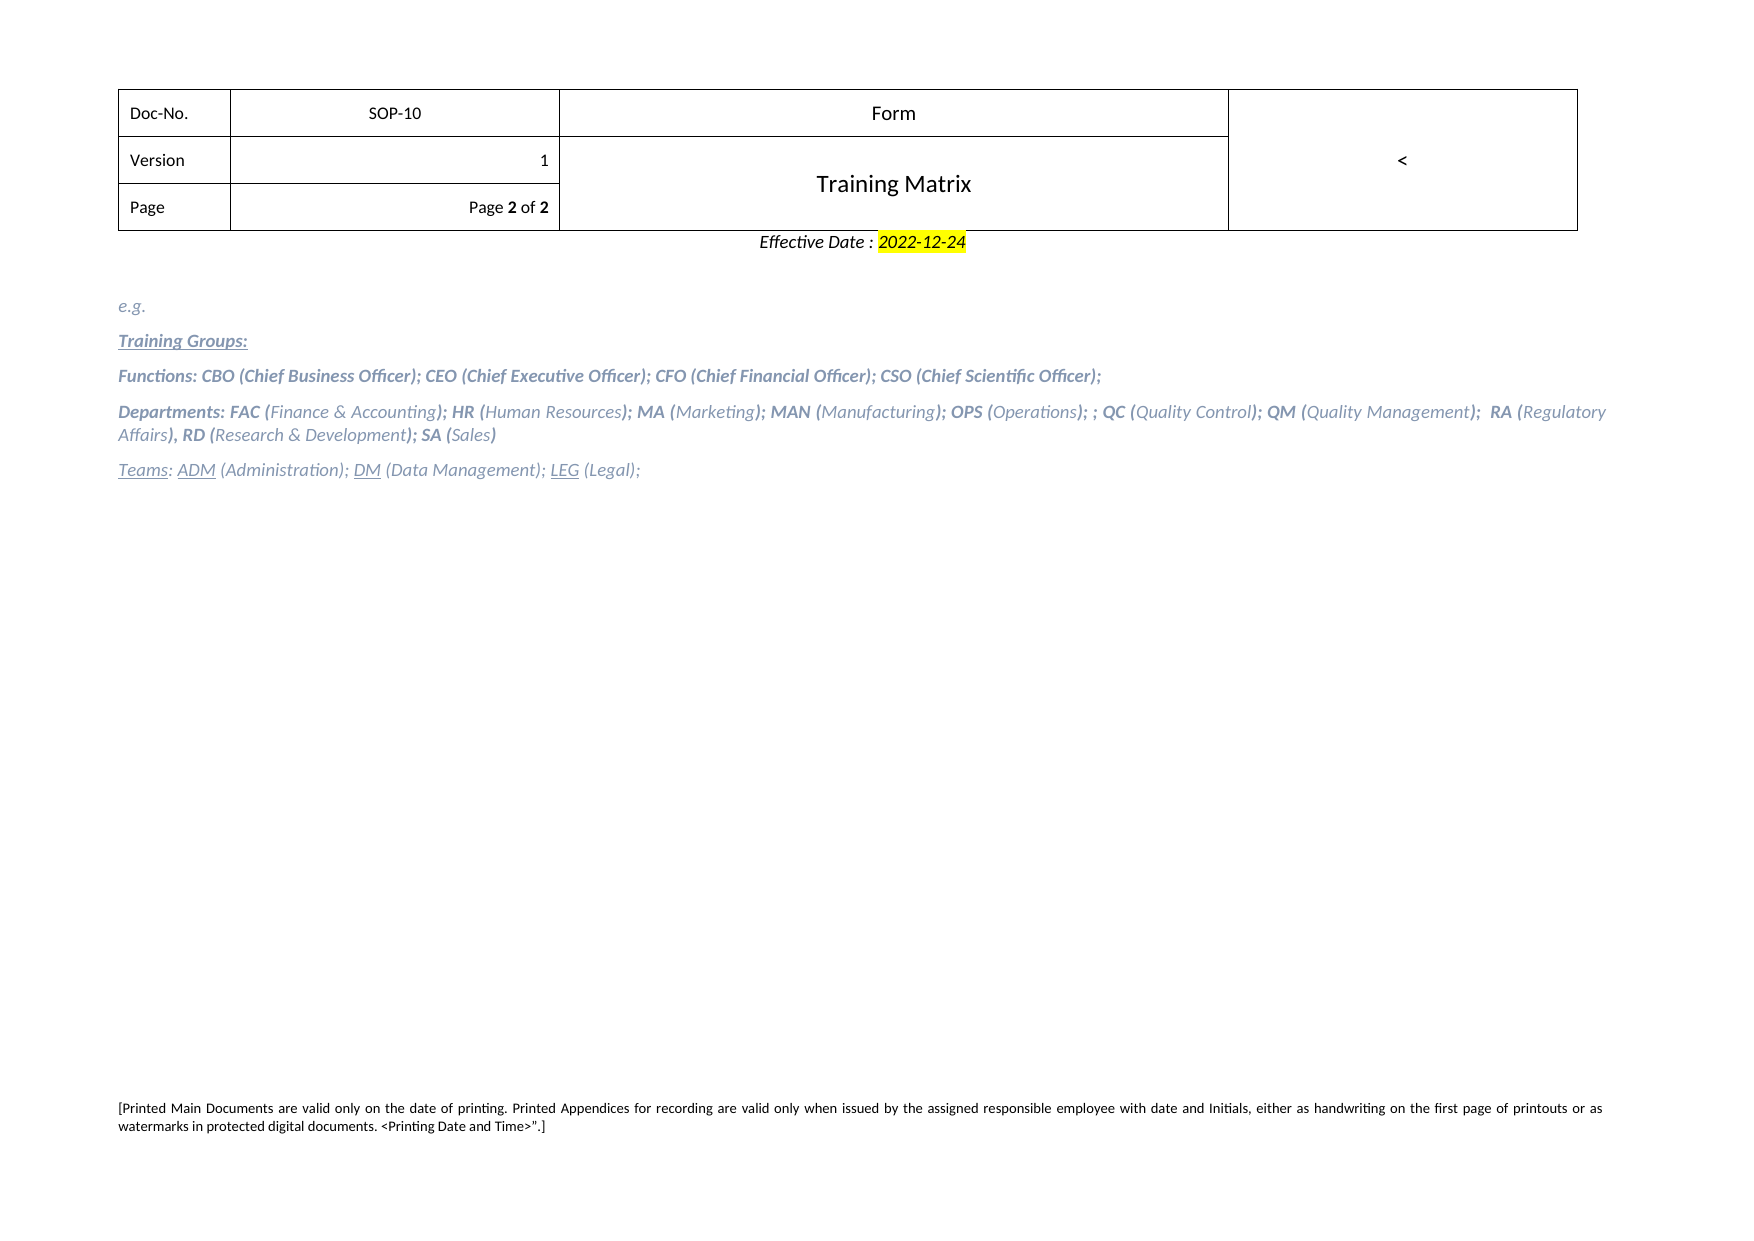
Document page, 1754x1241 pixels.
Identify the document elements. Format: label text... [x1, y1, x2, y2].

text Teams: ADM (Administration); DM (Data Management); LEG (Legal); [118, 458, 1606, 481]
text Training Groups: [118, 329, 1606, 352]
text Departments: FAC (Finance & Accounting); HR (Human Resources); MA (Marketing); MAN (Manufacturing); OPS (Operations); ; QC (Quality Control); QM (Quality Management); RA (Regulatory Affairs), RD (Research & Development); SA (Sales) [118, 400, 1606, 446]
text e.g. [118, 294, 1606, 317]
text Functions: CBO (Chief Business Officer); CEO (Chief Executive Officer); CFO (Chief Financial Officer); CSO (Chief Scientific Officer); [118, 365, 1606, 388]
